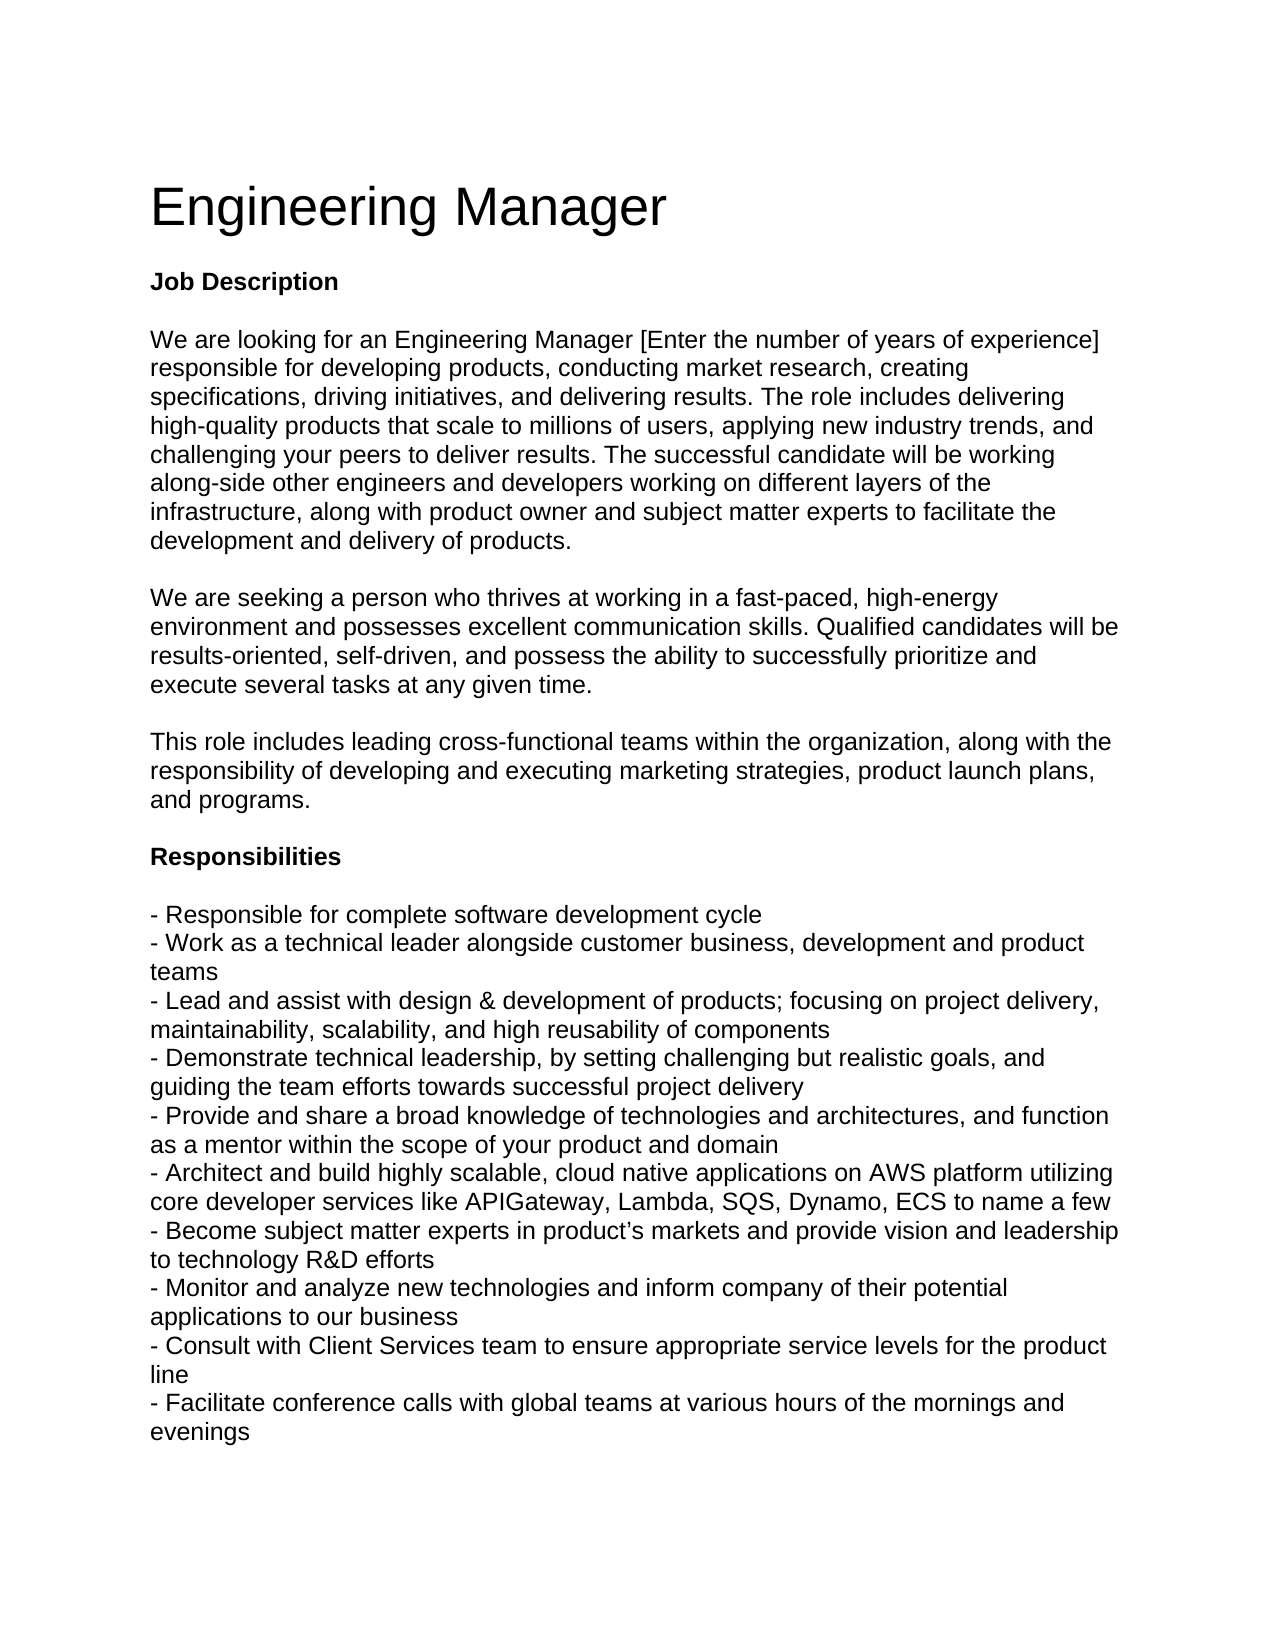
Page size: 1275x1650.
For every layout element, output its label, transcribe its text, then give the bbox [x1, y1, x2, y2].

text Job Description [150, 267, 1125, 296]
text We are seeking a person who thrives at working in a fast-paced, high-energy environment and possesses excellent communication skills. Qualified candidates will be results-oriented, self-driven, and possess the ability to successfully prioritize and execute several tasks at any given time. [150, 583, 1125, 698]
text - Work as a technical leader alongside customer business, development and product teams [150, 928, 1125, 986]
text We are looking for an Engineering Manager [Enter the number of years of experience] responsible for developing products, conducting market research, creating specifications, driving initiatives, and delivering results. The role includes delivering high-quality products that scale to millions of users, applying new industry trends, and challenging your peers to deliver results. The successful candidate will be working along-side other engineers and developers working on different layers of the infrastructure, along with product owner and subject matter experts to facilitate the development and delivery of products. [150, 325, 1125, 555]
text This role includes leading cross-functional teams within the organization, along with the responsibility of developing and executing marketing strategies, product launch plans, and programs. [150, 727, 1125, 813]
text - Become subject matter experts in product’s markets and provide vision and leadership to technology R&D efforts [150, 1216, 1125, 1273]
text - Lead and assist with design & development of products; focusing on project delivery, maintainability, scalability, and high reusability of components [150, 986, 1125, 1043]
text - Responsible for complete software development cycle [150, 900, 1125, 928]
text Responsibilities [150, 842, 1125, 871]
text - Facilitate conference calls with global teams at various hours of the mornings and evenings [150, 1388, 1125, 1446]
text - Architect and build highly scalable, cloud native applications on AWS platform utilizing core developer services like APIGateway, Lambda, SQS, Dynamo, ECS to name a few [150, 1158, 1125, 1216]
text - Demonstrate technical leadership, by setting challenging but realistic goals, and guiding the team efforts towards successful project delivery [150, 1043, 1125, 1101]
text - Monitor and analyze new technologies and inform company of their potential applications to our business [150, 1273, 1125, 1331]
title Engineering Manager [150, 175, 1125, 237]
text - Consult with Client Services team to ensure appropriate service levels for the product line [150, 1331, 1125, 1388]
text - Provide and share a broad knowledge of technologies and architectures, and function as a mentor within the scope of your product and domain [150, 1101, 1125, 1158]
